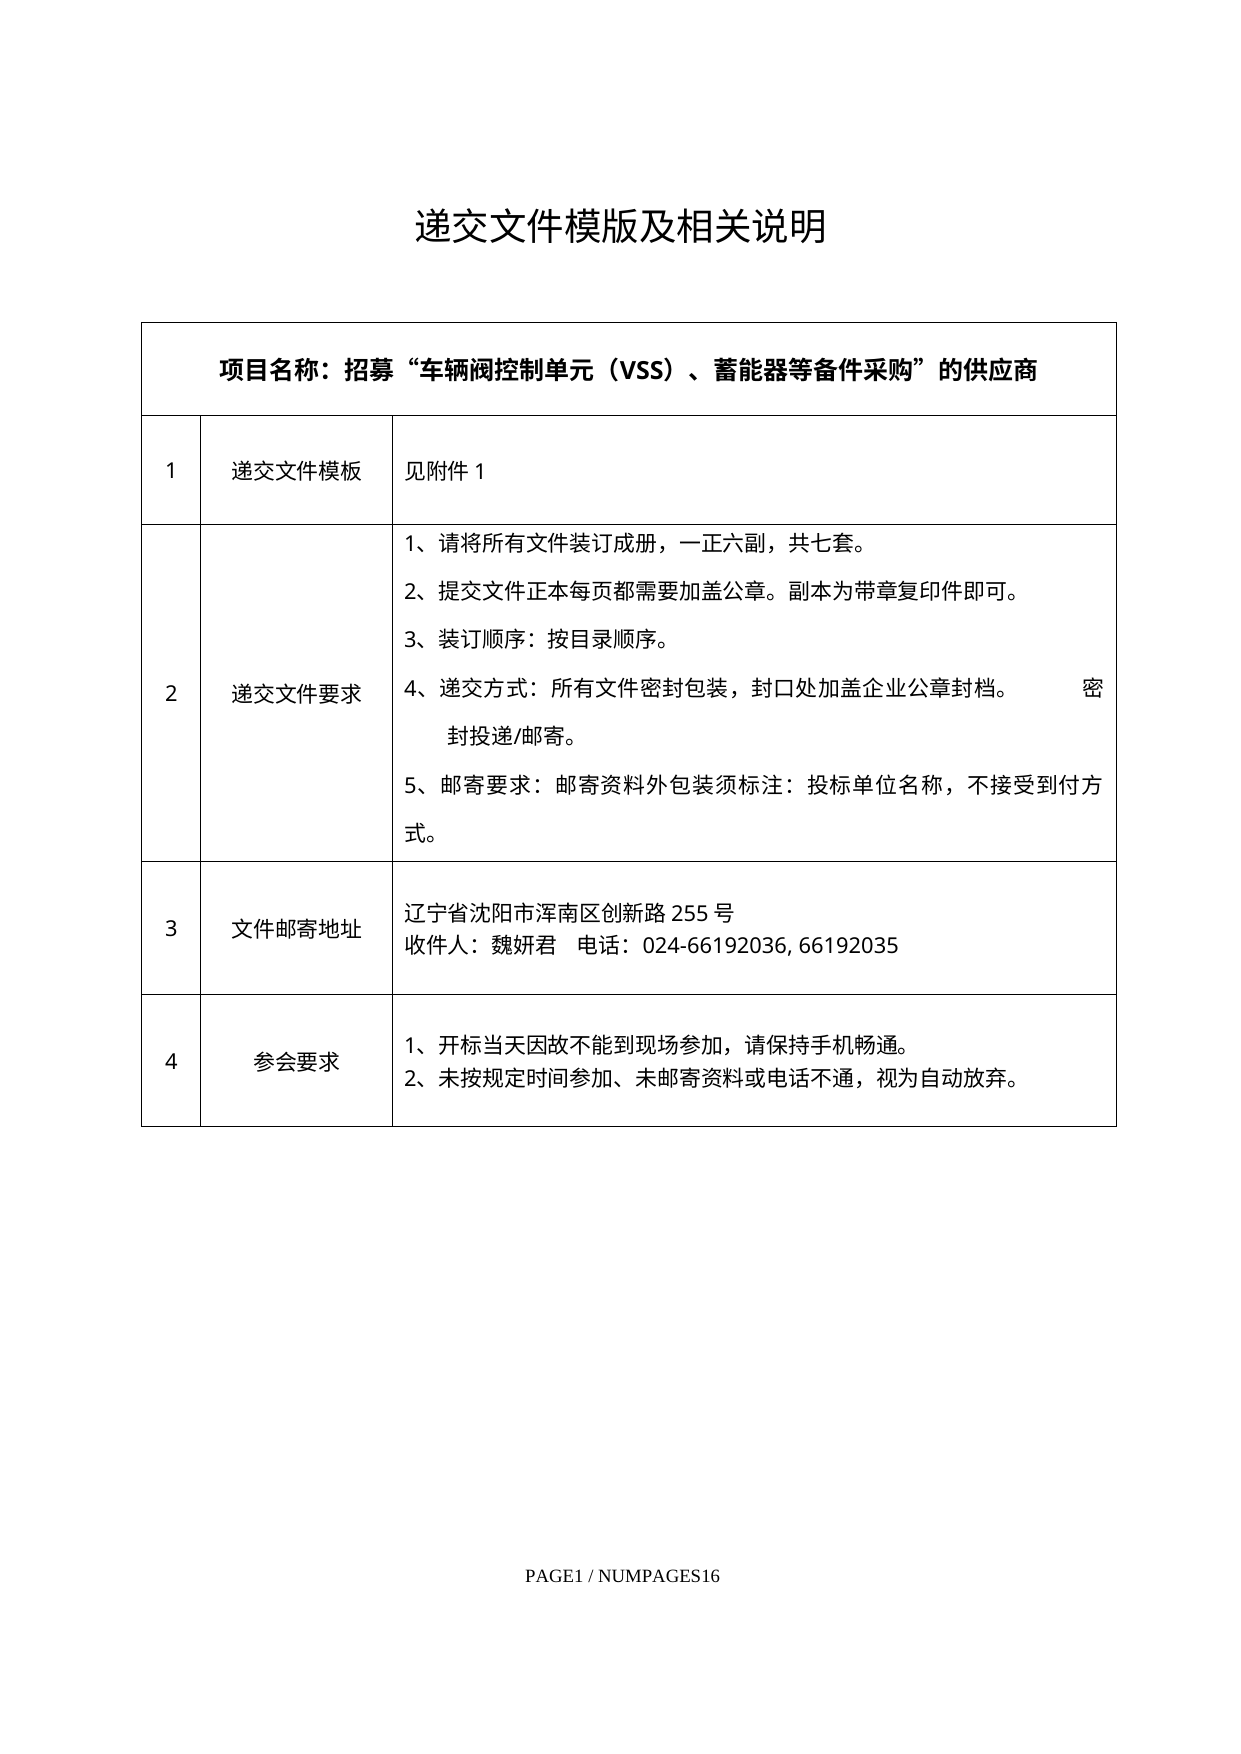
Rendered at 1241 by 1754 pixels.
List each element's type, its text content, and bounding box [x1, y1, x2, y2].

table_cell 2 [142, 525, 200, 861]
table_cell 1 [142, 416, 200, 524]
text 递交文件模版及相关说明 [112, 192, 1128, 257]
table_cell 辽宁省沈阳市浑南区创新路255号 收件人：魏妍君 电话：024-66192036, 66192035 [393, 862, 1116, 994]
table_cell 见附件1 [393, 416, 1116, 524]
table_cell 4 [142, 995, 200, 1126]
table_cell 文件邮寄地址 [201, 862, 392, 994]
table_cell 递交文件模板 [201, 416, 392, 524]
table_cell 1、请将所有文件装订成册，一正六副，共七套。 2、提交文件正本每页都需要加盖公章。副本为带章复印件即可。 3、装订顺序：按目录顺序。 4、递交方式：所有文件密封包装，封口处加盖企业公章封档。 密封投递/邮寄。 5、邮寄要求：邮寄资料外包装须标注：投标单位名称，不接受到付方式。 [393, 525, 1116, 861]
table_header 项目名称：招募“车辆阀控制单元（VSS）、蓄能器等备件采购”的供应商 [142, 323, 1116, 415]
table_cell 1、开标当天因故不能到现场参加，请保持手机畅通。 2、未按规定时间参加、未邮寄资料或电话不通，视为自动放弃。 [393, 995, 1116, 1126]
table_cell 3 [142, 862, 200, 994]
table_cell 递交文件要求 [201, 525, 392, 861]
table_cell 参会要求 [201, 995, 392, 1126]
